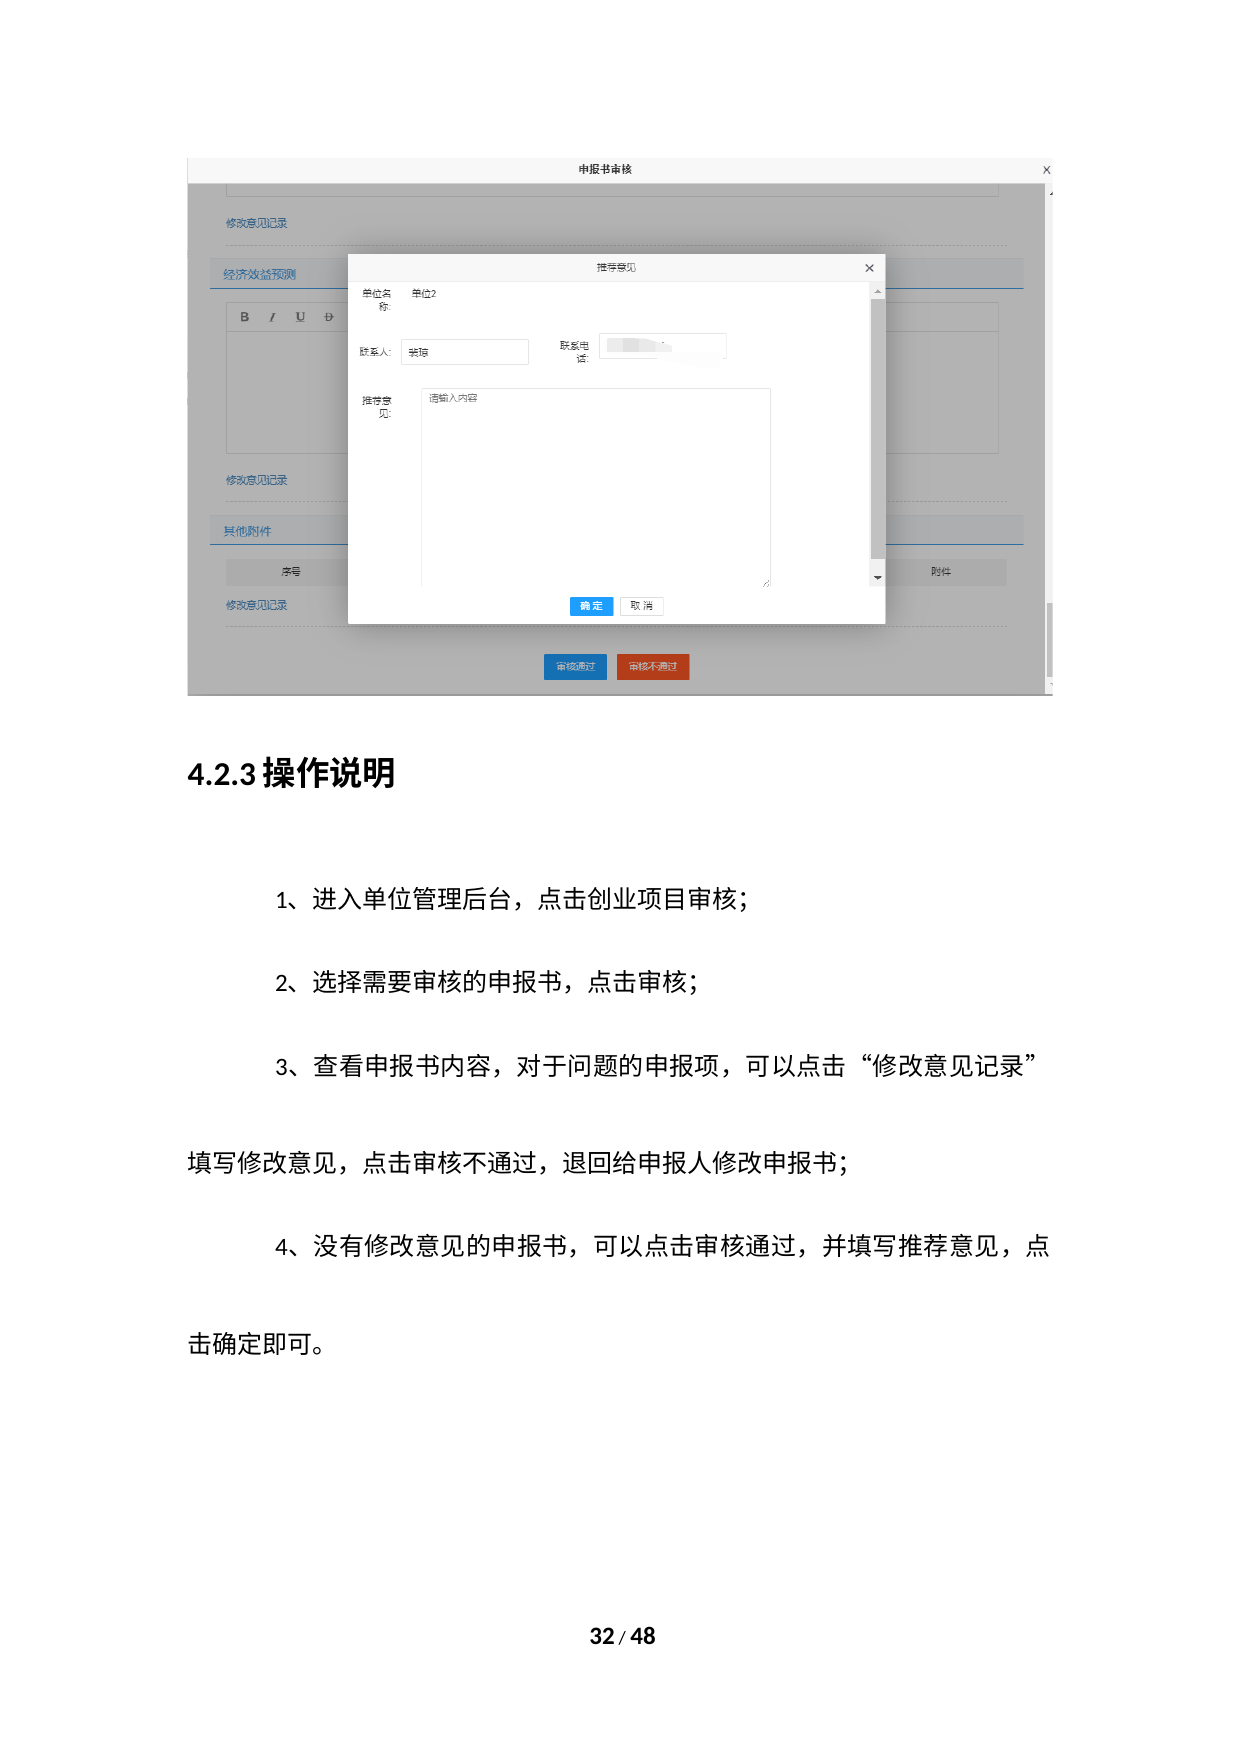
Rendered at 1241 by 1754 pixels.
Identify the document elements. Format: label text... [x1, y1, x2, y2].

text 1、进入单位管理后台，点击创业项目审核； [187, 865, 1053, 930]
picture [187, 158, 1053, 696]
text 3、查看申报书内容，对于问题的申报项，可以点击“修改意见记录”填写修改意见，点击审核不通过，退回给申报人修改申报书； [187, 1032, 1053, 1194]
subtitle 4.2.3操作说明 [187, 738, 1053, 803]
text 4、没有修改意见的申报书，可以点击审核通过，并填写推荐意见，点击确定即可。 [187, 1212, 1053, 1375]
text 2、选择需要审核的申报书，点击审核； [187, 948, 1053, 1013]
